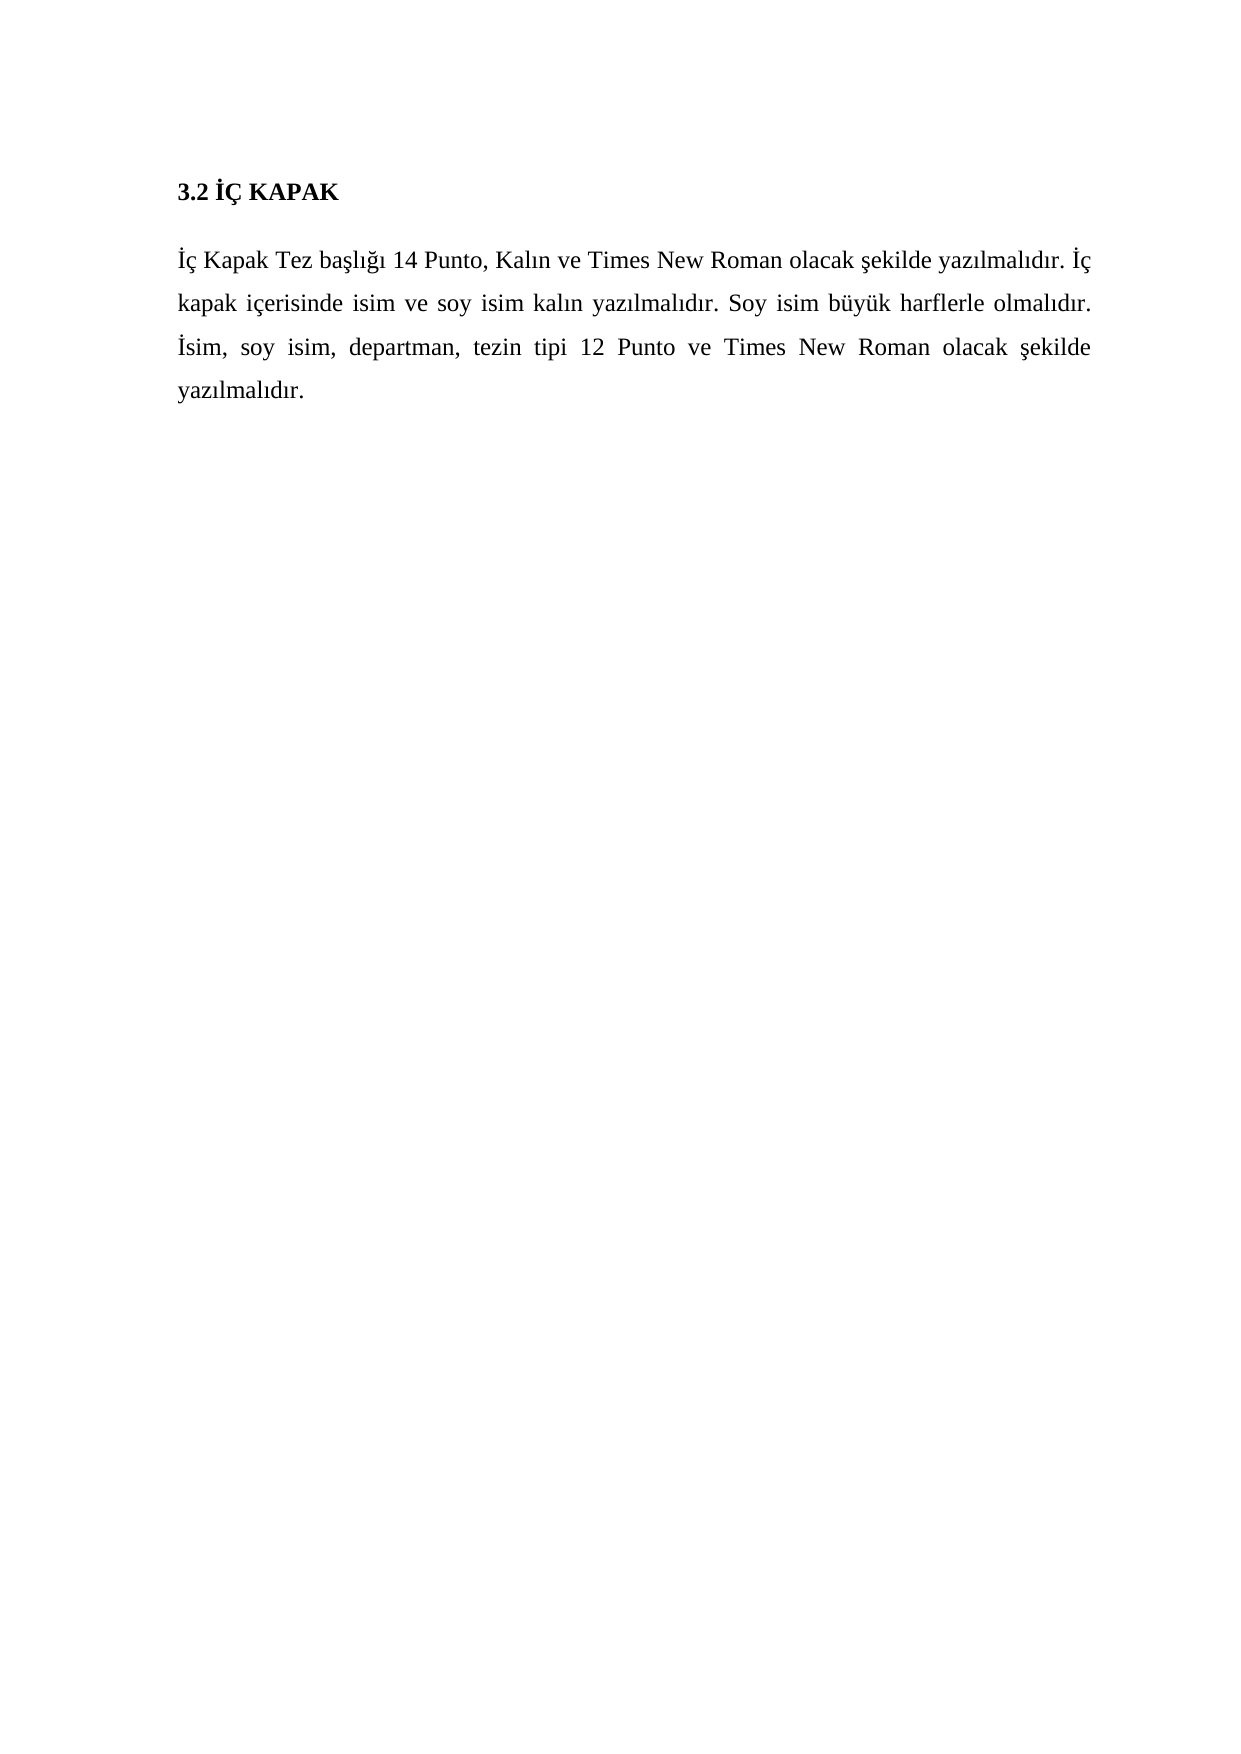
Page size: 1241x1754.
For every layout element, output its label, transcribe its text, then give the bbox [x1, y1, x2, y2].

text İç Kapak Tez başlığı 14 Punto, Kalın ve Times New Roman olacak şekilde yazılmalıdır. İç kapak içerisinde isim ve soy isim kalın yazılmalıdır. Soy isim büyük harflerle olmalıdır. İsim, soy isim, departman, tezin tipi 12 Punto ve Times New Roman olacak şekilde yazılmalıdır. [177, 245, 1092, 403]
text 3.2 İÇ KAPAK [177, 177, 1092, 206]
